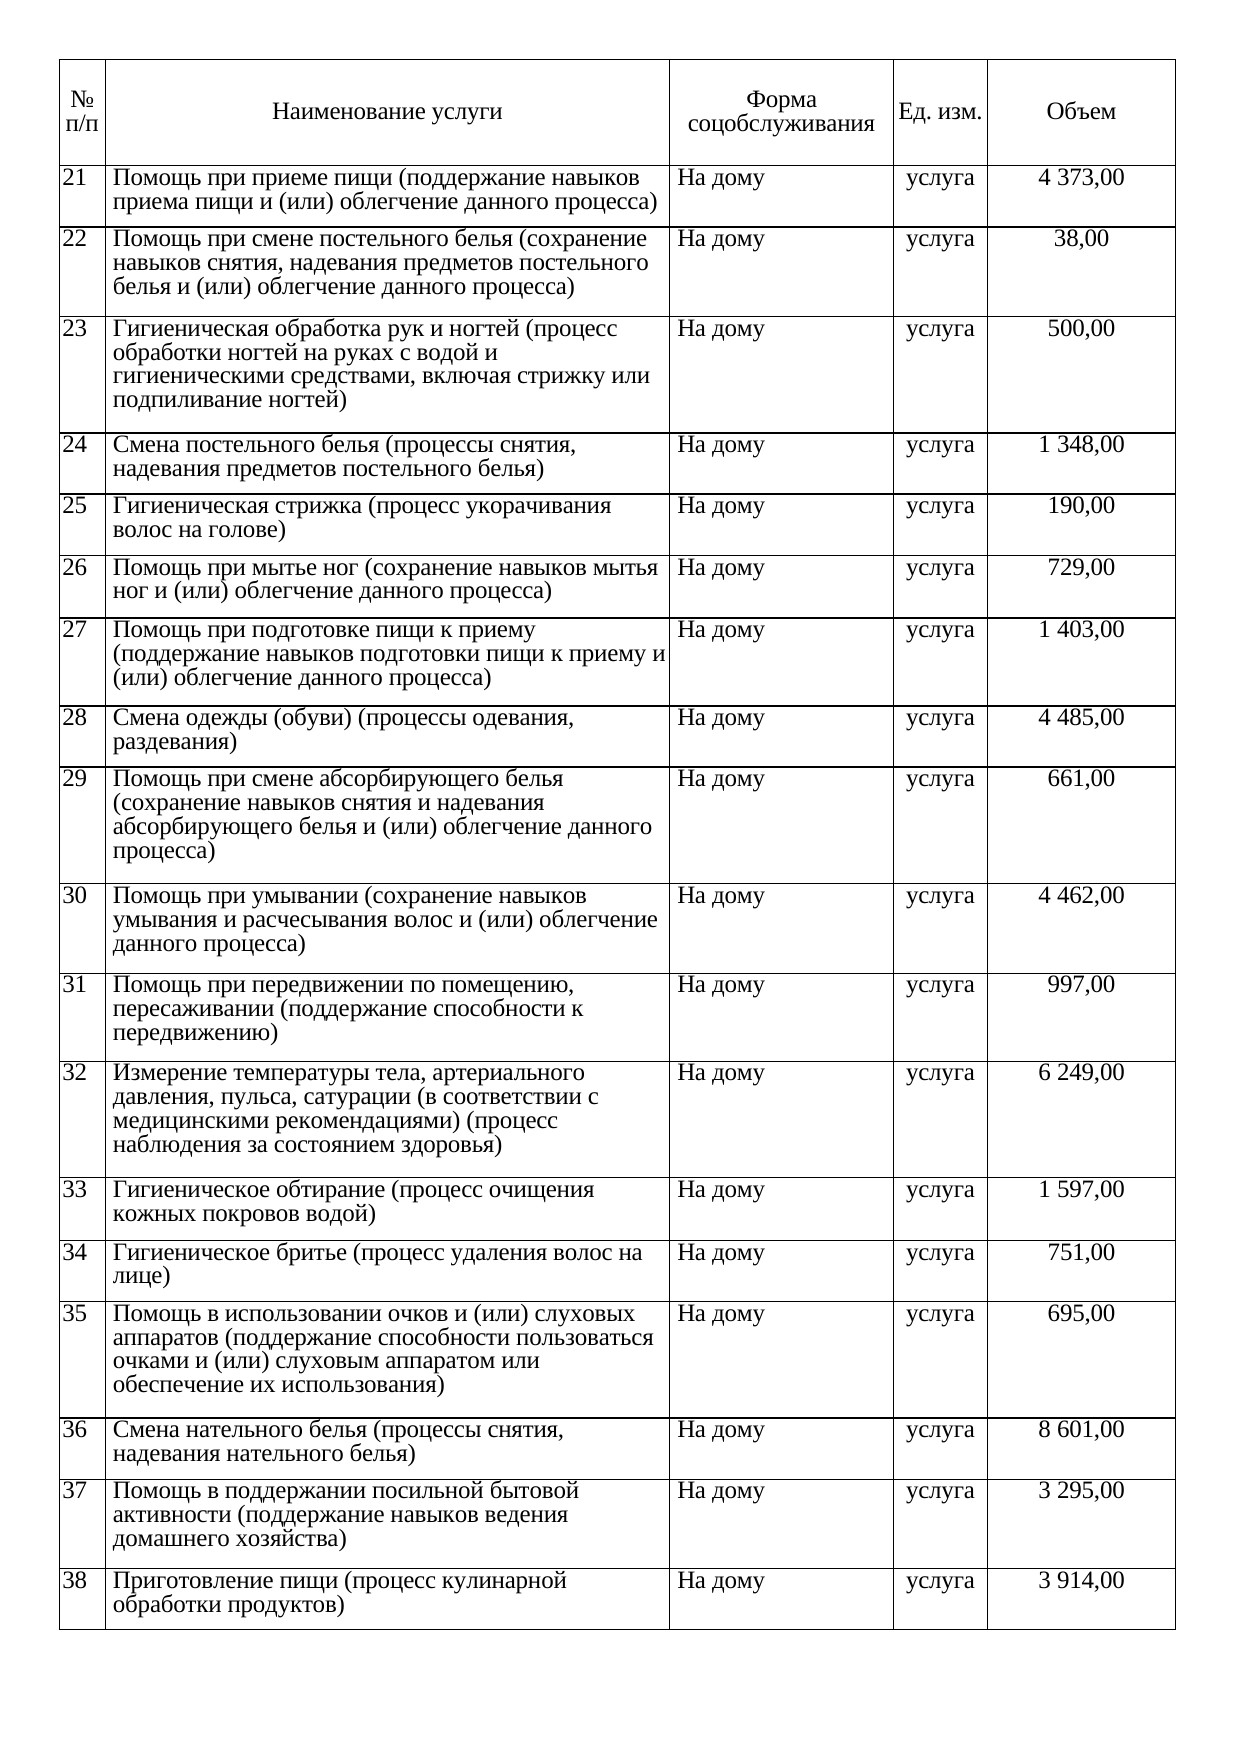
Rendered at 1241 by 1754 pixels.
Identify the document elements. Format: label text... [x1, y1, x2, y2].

table_cell На дому [670, 556, 893, 617]
table_cell На дому [670, 228, 893, 316]
table_cell 23 [60, 317, 105, 432]
table_cell 38,00 [988, 228, 1175, 316]
table_cell На дому [670, 707, 893, 766]
table_cell 38 [60, 1569, 105, 1629]
table_cell 25 [60, 495, 105, 554]
table_cell № п/п [60, 60, 105, 165]
table_cell 21 [60, 166, 105, 226]
table_cell На дому [670, 495, 893, 554]
table_cell 1 348,00 [988, 434, 1175, 493]
table_cell На дому [670, 317, 893, 432]
table_cell Помощь при передвижении по помещению, пересаживании (поддержание способности к передвижению) [106, 974, 669, 1061]
table_cell Гигиеническая обработка рук и ногтей (процесс обработки ногтей на руках с водой и гигиеническими средствами, включая стрижку или подпиливание ногтей) [106, 317, 669, 432]
table_cell 3 914,00 [988, 1569, 1175, 1629]
table_cell На дому [670, 1062, 893, 1177]
table_cell 695,00 [988, 1302, 1175, 1417]
table_cell 30 [60, 884, 105, 972]
table_cell услуга [894, 1178, 987, 1239]
table_cell На дому [670, 1419, 893, 1478]
table_cell 3 295,00 [988, 1480, 1175, 1568]
table_cell 33 [60, 1178, 105, 1239]
table_cell 500,00 [988, 317, 1175, 432]
table_cell 28 [60, 707, 105, 766]
table_cell На дому [670, 1241, 893, 1301]
table_cell услуга [894, 495, 987, 554]
table_cell 6 249,00 [988, 1062, 1175, 1177]
table_cell услуга [894, 1419, 987, 1478]
table_cell Помощь при смене постельного белья (сохранение навыков снятия, надевания предметов постельного белья и (или) облегчение данного процесса) [106, 228, 669, 316]
table_cell услуга [894, 768, 987, 883]
table_cell Помощь при смене абсорбирующего белья (сохранение навыков снятия и надевания абсорбирующего белья и (или) облегчение данного процесса) [106, 768, 669, 883]
table_cell Помощь в поддержании посильной бытовой активности (поддержание навыков ведения домашнего хозяйства) [106, 1480, 669, 1568]
table_cell услуга [894, 556, 987, 617]
table_cell Объем [988, 60, 1175, 165]
table_cell услуга [894, 884, 987, 972]
table_cell 4 485,00 [988, 707, 1175, 766]
table_cell услуга [894, 1241, 987, 1301]
table_cell услуга [894, 1062, 987, 1177]
table_cell На дому [670, 1178, 893, 1239]
table_cell Наименование услуги [106, 60, 669, 165]
table_cell 751,00 [988, 1241, 1175, 1301]
table_cell На дому [670, 619, 893, 705]
table_cell 24 [60, 434, 105, 493]
table_cell На дому [670, 166, 893, 226]
table_cell услуга [894, 1302, 987, 1417]
table_cell Измерение температуры тела, артериального давления, пульса, сатурации (в соответствии с медицинскими рекомендациями) (процесс наблюдения за состоянием здоровья) [106, 1062, 669, 1177]
table_cell На дому [670, 884, 893, 972]
table_cell На дому [670, 1569, 893, 1629]
table_cell 26 [60, 556, 105, 617]
table_cell Помощь при умывании (сохранение навыков умывания и расчесывания волос и (или) облегчение данного процесса) [106, 884, 669, 972]
table_cell услуга [894, 434, 987, 493]
table_cell 8 601,00 [988, 1419, 1175, 1478]
table_cell 1 597,00 [988, 1178, 1175, 1239]
table_cell 4 462,00 [988, 884, 1175, 972]
table_cell услуга [894, 166, 987, 226]
table_cell Помощь при подготовке пищи к приему (поддержание навыков подготовки пищи к приему и (или) облегчение данного процесса) [106, 619, 669, 705]
table_cell 34 [60, 1241, 105, 1301]
table_cell Гигиеническая стрижка (процесс укорачивания волос на голове) [106, 495, 669, 554]
table_cell Помощь при приеме пищи (поддержание навыков приема пищи и (или) облегчение данного процесса) [106, 166, 669, 226]
table_cell 997,00 [988, 974, 1175, 1061]
table_cell Гигиеническое обтирание (процесс очищения кожных покровов водой) [106, 1178, 669, 1239]
table_cell услуга [894, 317, 987, 432]
table_cell На дому [670, 434, 893, 493]
table_cell 35 [60, 1302, 105, 1417]
table_cell 729,00 [988, 556, 1175, 617]
table_cell 29 [60, 768, 105, 883]
table_cell 31 [60, 974, 105, 1061]
table_cell На дому [670, 768, 893, 883]
table_cell Гигиеническое бритье (процесс удаления волос на лице) [106, 1241, 669, 1301]
table_cell 37 [60, 1480, 105, 1568]
table_cell На дому [670, 1302, 893, 1417]
table_cell На дому [670, 1480, 893, 1568]
table_cell услуга [894, 228, 987, 316]
table_cell 36 [60, 1419, 105, 1478]
table_cell 661,00 [988, 768, 1175, 883]
table_cell услуга [894, 1569, 987, 1629]
table_cell услуга [894, 619, 987, 705]
table_cell услуга [894, 1480, 987, 1568]
table_cell Помощь в использовании очков и (или) слуховых аппаратов (поддержание способности пользоваться очками и (или) слуховым аппаратом или обеспечение их использования) [106, 1302, 669, 1417]
table_cell 22 [60, 228, 105, 316]
table_cell Форма соцобслуживания [670, 60, 893, 165]
table_cell Помощь при мытье ног (сохранение навыков мытья ног и (или) облегчение данного процесса) [106, 556, 669, 617]
table_cell 190,00 [988, 495, 1175, 554]
table_cell 1 403,00 [988, 619, 1175, 705]
table_cell 32 [60, 1062, 105, 1177]
table_cell услуга [894, 707, 987, 766]
table_cell Смена одежды (обуви) (процессы одевания, раздевания) [106, 707, 669, 766]
table_cell 27 [60, 619, 105, 705]
table_cell услуга [894, 974, 987, 1061]
table_cell Смена нательного белья (процессы снятия, надевания нательного белья) [106, 1419, 669, 1478]
table_cell Приготовление пищи (процесс кулинарной обработки продуктов) [106, 1569, 669, 1629]
table_cell 4 373,00 [988, 166, 1175, 226]
table_cell На дому [670, 974, 893, 1061]
table_cell Смена постельного белья (процессы снятия, надевания предметов постельного белья) [106, 434, 669, 493]
table_cell Ед. изм. [894, 60, 987, 165]
